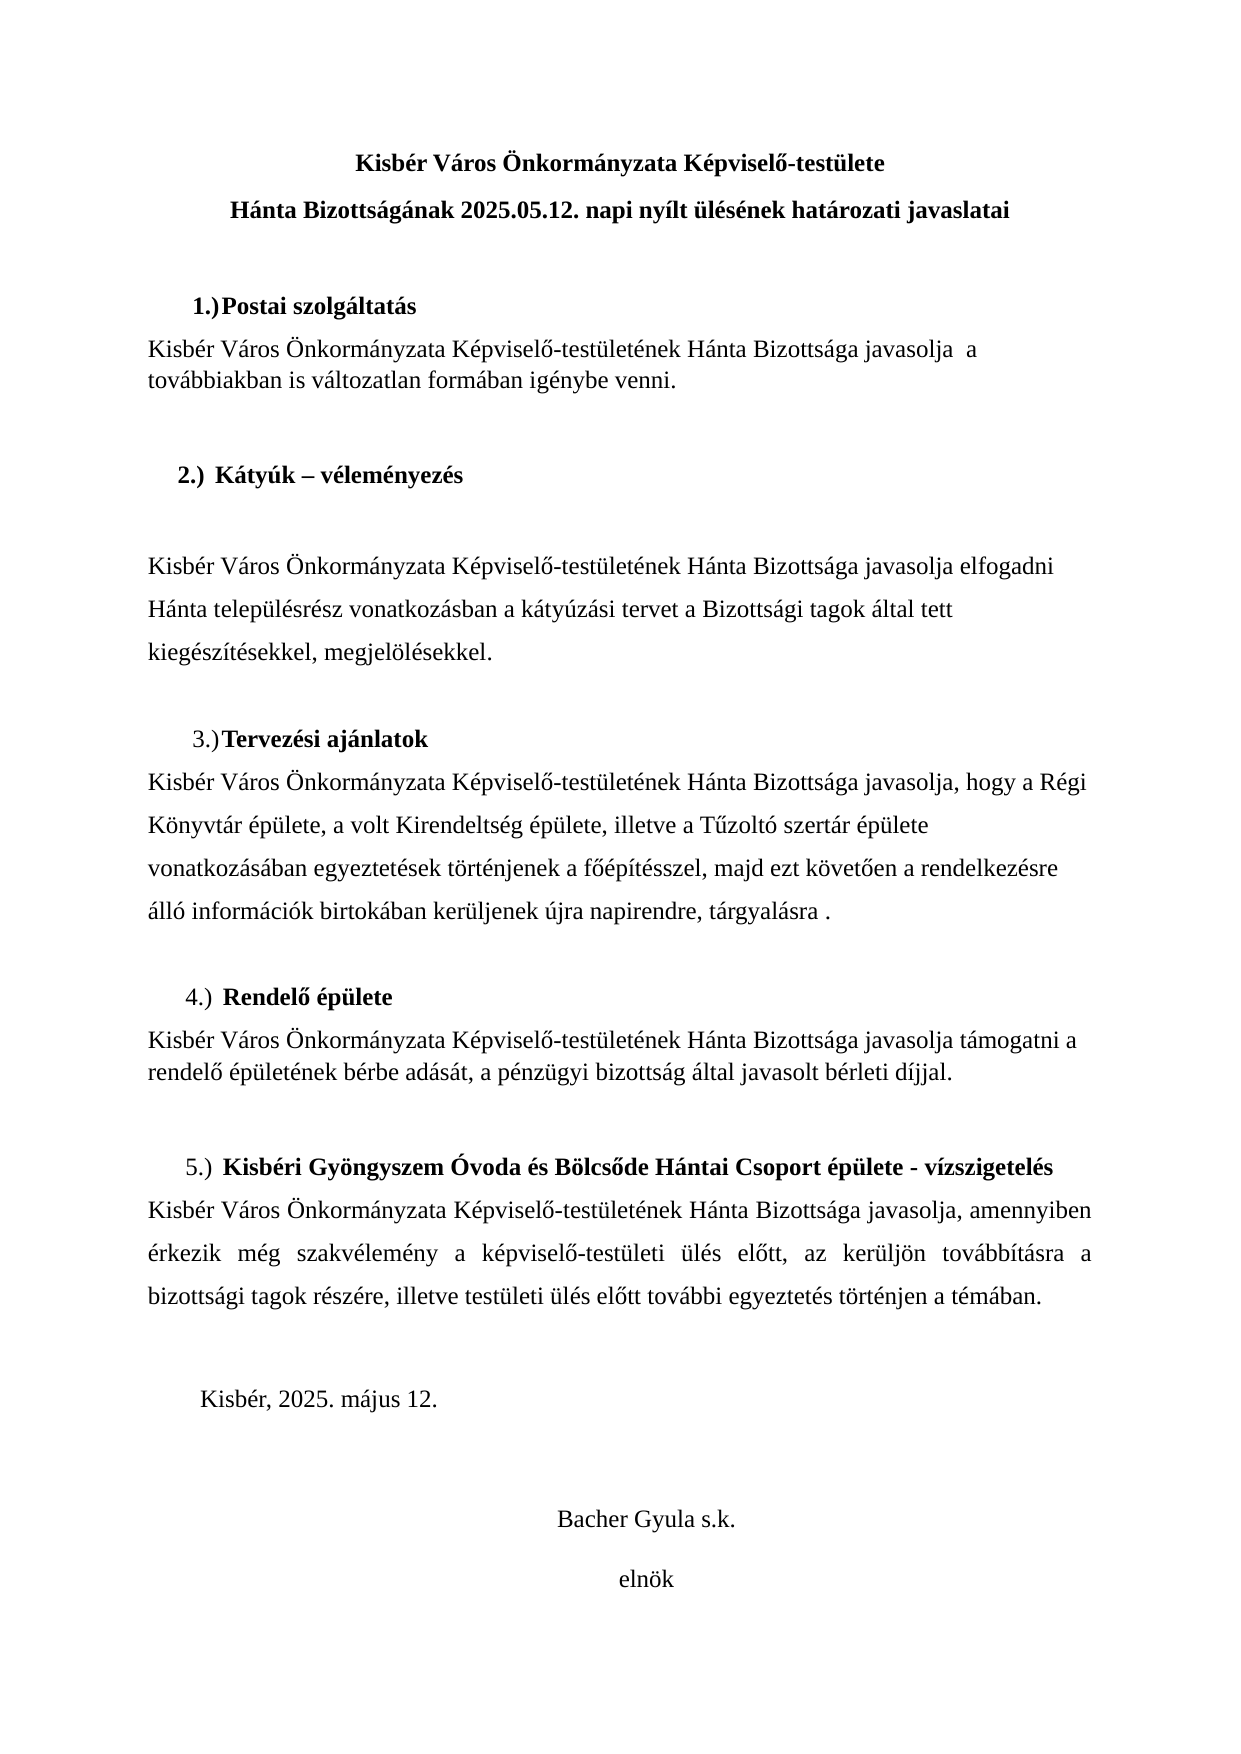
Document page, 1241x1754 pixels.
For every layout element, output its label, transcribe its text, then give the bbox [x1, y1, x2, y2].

text elnök [200, 1564, 1093, 1592]
text Hánta Bizottságának 2025.05.12. napi nyílt ülésének határozati javaslatai [148, 195, 1093, 224]
list Rendelő épülete [185, 982, 1093, 1011]
text Kisbér Város Önkormányzata Képviselő-testületének Hánta Bizottsága javasolja elfogadni Hánta településrész vonatkozásban a kátyúzási tervet a Bizottsági tagok által tett kiegészítésekkel, megjelölésekkel. [148, 551, 1093, 666]
text Kisbér, 2025. május 12. [200, 1384, 1093, 1413]
text Kisbér Város Önkormányzata Képviselő-testületének Hánta Bizottsága javasolja, hogy a Régi Könyvtár épülete, a volt Kirendeltség épülete, illetve a Tűzoltó szertár épülete vonatkozásában egyeztetések történjenek a főépítésszel, majd ezt követően a rendelkezésre álló információk birtokában kerüljenek újra napirendre, tárgyalásra . [148, 767, 1093, 925]
text Kisbér Város Önkormányzata Képviselő-testülete [148, 148, 1093, 176]
list Postai szolgáltatás [192, 291, 1093, 319]
list Kátyúk – véleményezés [177, 460, 1093, 489]
list Tervezési ajánlatok [192, 724, 1093, 752]
text Bacher Gyula s.k. [200, 1504, 1093, 1533]
list Kisbéri Gyöngyszem Óvoda és Bölcsőde Hántai Csoport épülete - vízszigetelés [185, 1152, 1093, 1181]
text Kisbér Város Önkormányzata Képviselő-testületének Hánta Bizottsága javasolja támogatni a rendelő épületének bérbe adását, a pénzügyi bizottság által javasolt bérleti díjjal. [148, 1026, 1093, 1085]
text Kisbér Város Önkormányzata Képviselő-testületének Hánta Bizottsága javasolja, amennyiben érkezik még szakvélemény a képviselő-testületi ülés előtt, az kerüljön továbbításra a bizottsági tagok részére, illetve testületi ülés előtt további egyeztetés történjen a témában. [148, 1195, 1093, 1310]
text Kisbér Város Önkormányzata Képviselő-testületének Hánta Bizottsága javasolja a továbbiakban is változatlan formában igénybe venni. [148, 334, 1093, 394]
